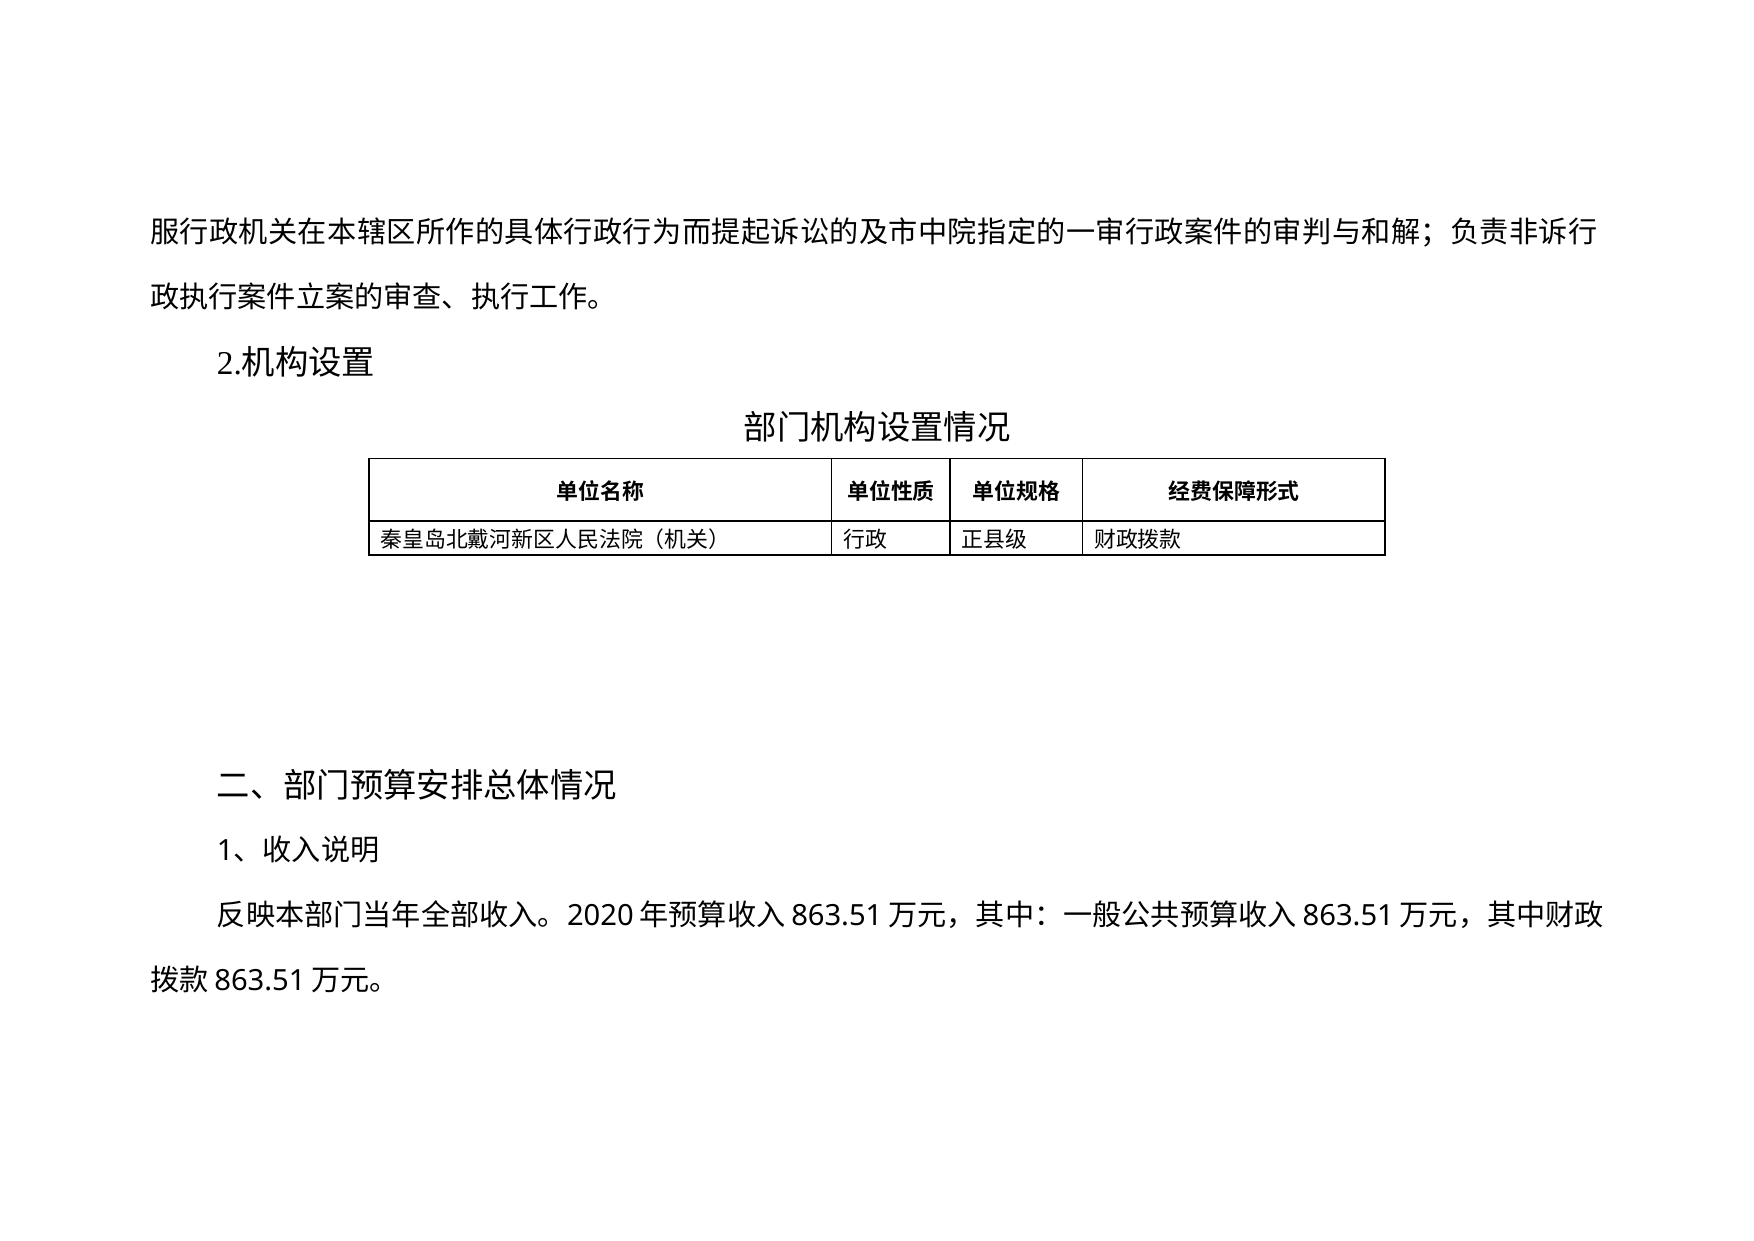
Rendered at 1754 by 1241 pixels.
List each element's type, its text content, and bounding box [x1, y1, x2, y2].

table_header 单位规格 [951, 459, 1082, 520]
text 反映本部门当年全部收入。2020年预算收入863.51万元，其中：一般公共预算收入863.51万元，其中财政拨款863.51万元。 [150, 881, 1604, 1011]
table_header 经费保障形式 [1083, 459, 1384, 520]
table_header 单位性质 [832, 459, 949, 520]
table_cell 行政 [832, 522, 949, 554]
table_cell 财政拨款 [1083, 522, 1384, 554]
table_header 单位名称 [370, 459, 831, 520]
table_cell 正县级 [951, 522, 1082, 554]
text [150, 198, 1604, 328]
text 1、收入说明 [150, 816, 1604, 881]
text 部门机构设置情况 [150, 393, 1604, 458]
text 二、部门预算安排总体情况 [150, 751, 1604, 816]
text 2.机构设置 [150, 328, 1604, 393]
table_cell 秦皇岛北戴河新区人民法院（机关） [370, 522, 831, 554]
